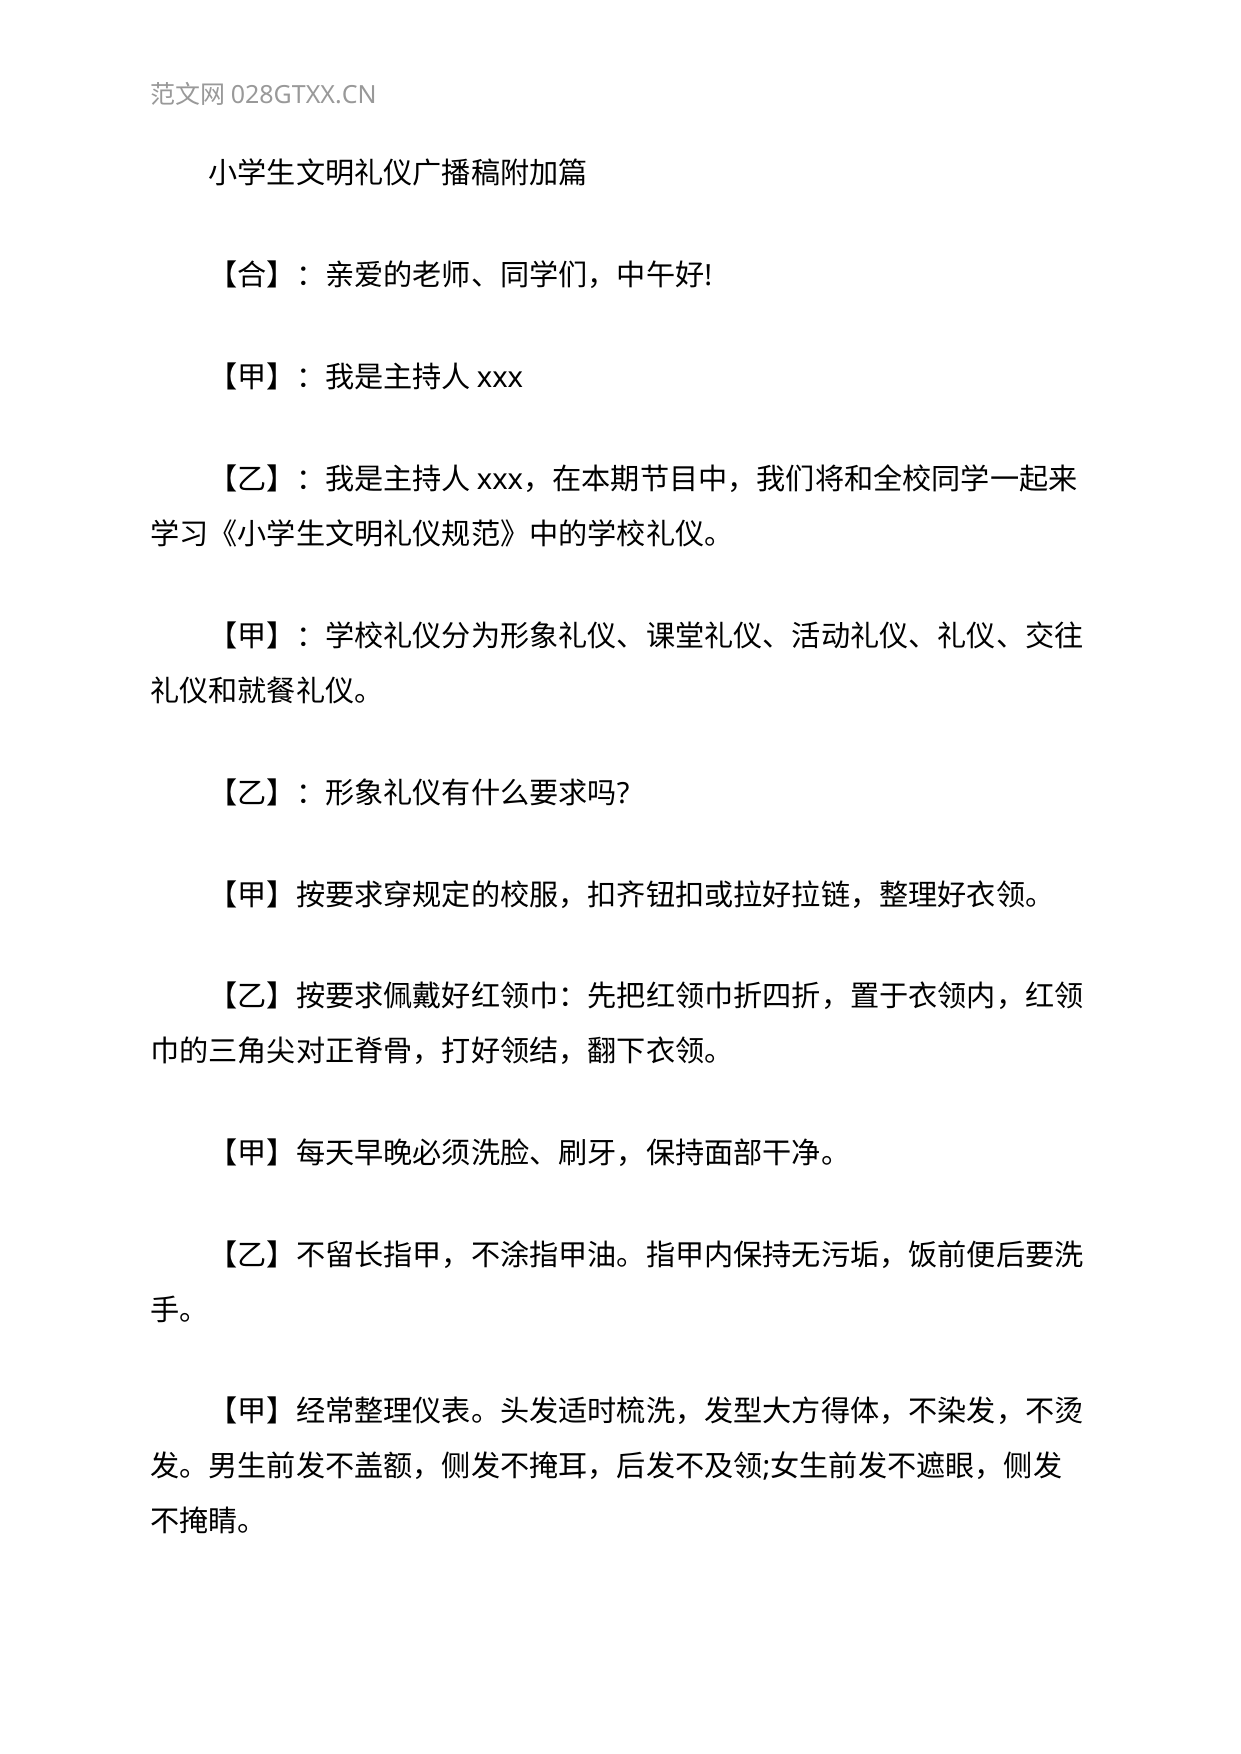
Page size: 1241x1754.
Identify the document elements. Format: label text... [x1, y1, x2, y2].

text 【乙】不留长指甲，不涂指甲油。指甲内保持无污垢，饭前便后要洗手。 [150, 1231, 1090, 1328]
text 【甲】每天早晚必须洗脸、刷牙，保持面部干净。 [150, 1129, 1090, 1172]
text 小学生文明礼仪广播稿附加篇 [150, 150, 1090, 192]
text 【甲】经常整理仪表。头发适时梳洗，发型大方得体，不染发，不烫发。男生前发不盖额，侧发不掩耳，后发不及领;女生前发不遮眼，侧发不掩睛。 [150, 1388, 1090, 1540]
text 【乙】：形象礼仪有什么要求吗? [150, 769, 1090, 812]
text 【甲】：我是主持人xxx [150, 354, 1090, 396]
text 【甲】按要求穿规定的校服，扣齐钮扣或拉好拉链，整理好衣领。 [150, 871, 1090, 913]
text 【乙】：我是主持人xxx，在本期节目中，我们将和全校同学一起来学习《小学生文明礼仪规范》中的学校礼仪。 [150, 456, 1090, 553]
text 【乙】按要求佩戴好红领巾：先把红领巾折四折，置于衣领内，红领巾的三角尖对正脊骨，打好领结，翻下衣领。 [150, 973, 1090, 1070]
text 【合】：亲爱的老师、同学们，中午好! [150, 252, 1090, 294]
text 【甲】：学校礼仪分为形象礼仪、课堂礼仪、活动礼仪、礼仪、交往礼仪和就餐礼仪。 [150, 612, 1090, 710]
